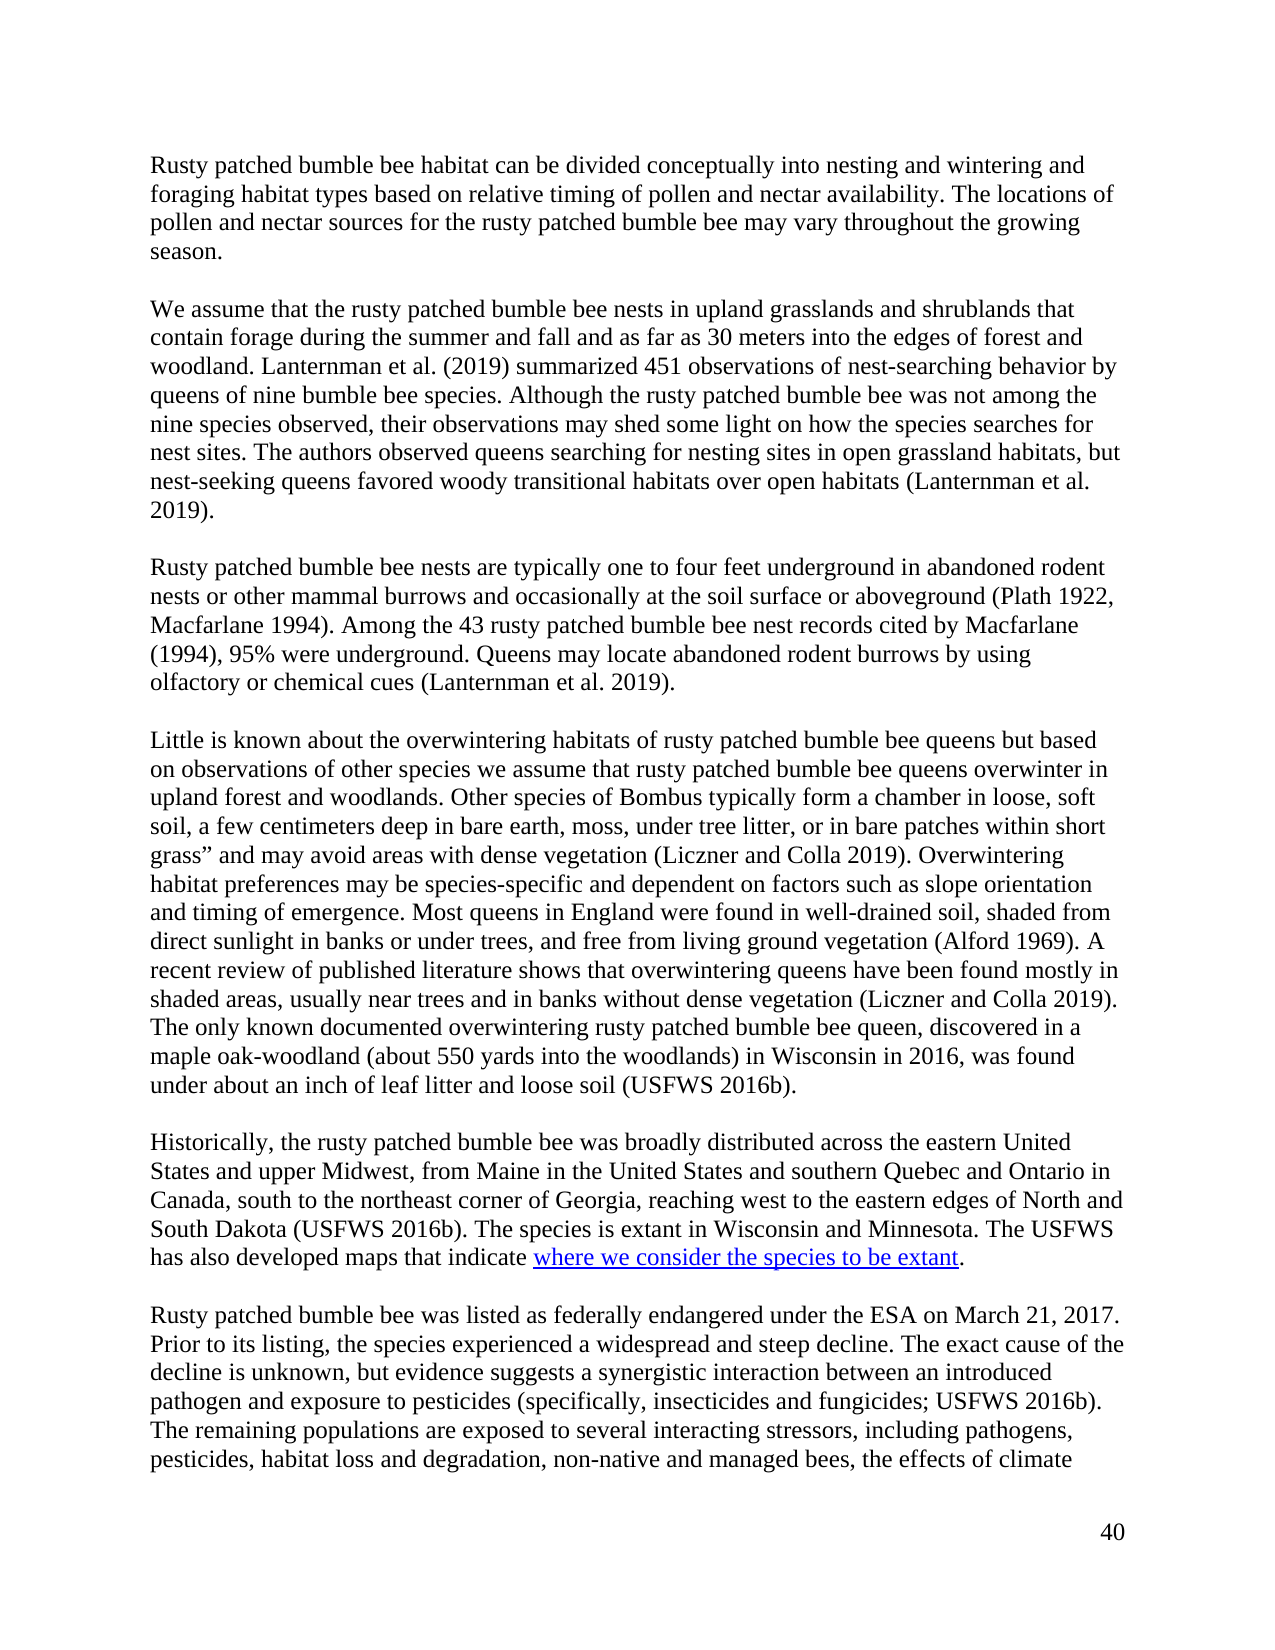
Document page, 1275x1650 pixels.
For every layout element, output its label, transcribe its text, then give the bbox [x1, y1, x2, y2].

text Rusty patched bumble bee habitat can be divided conceptually into nesting and wintering and foraging habitat types based on relative timing of pollen and nectar availability. The locations of pollen and nectar sources for the rusty patched bumble bee may vary throughout the growing season. [150, 150, 1125, 265]
text Historically, the rusty patched bumble bee was broadly distributed across the eastern United States and upper Midwest, from Maine in the United States and southern Quebec and Ontario in Canada, south to the northeast corner of Georgia, reaching west to the eastern edges of North and South Dakota (USFWS 2016b). The species is extant in Wisconsin and Minnesota. The USFWS has also developed maps that indicate where we consider the species to be extant. [150, 1127, 1125, 1271]
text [150, 1300, 1125, 1472]
text Rusty patched bumble bee nests are typically one to four feet underground in abandoned rodent nests or other mammal burrows and occasionally at the soil surface or aboveground (Plath 1922, Macfarlane 1994). Among the 43 rusty patched bumble bee nest records cited by Macfarlane (1994), 95% were underground. Queens may locate abandoned rodent burrows by using olfactory or chemical cues (Lanternman et al. 2019). [150, 552, 1125, 696]
text Little is known about the overwintering habitats of rusty patched bumble bee queens but based on observations of other species we assume that rusty patched bumble bee queens overwinter in upland forest and woodlands. Other species of Bombus typically form a chamber in loose, soft soil, a few centimeters deep in bare earth, moss, under tree litter, or in bare patches within short grass” and may avoid areas with dense vegetation (Liczner and Colla 2019). Overwintering habitat preferences may be species-specific and dependent on factors such as slope orientation and timing of emergence. Most queens in England were found in well-drained soil, shaded from direct sunlight in banks or under trees, and free from living ground vegetation (Alford 1969). A recent review of published literature shows that overwintering queens have been found mostly in shaded areas, usually near trees and in banks without dense vegetation (Liczner and Colla 2019). The only known documented overwintering rusty patched bumble bee queen, discovered in a maple oak-woodland (about 550 yards into the woodlands) in Wisconsin in 2016, was found under about an inch of leaf litter and loose soil (USFWS 2016b). [150, 725, 1125, 1099]
text We assume that the rusty patched bumble bee nests in upland grasslands and shrublands that contain forage during the summer and fall and as far as 30 meters into the edges of forest and woodland. Lanternman et al. (2019) summarized 451 observations of nest-searching behavior by queens of nine bumble bee species. Although the rusty patched bumble bee was not among the nine species observed, their observations may shed some light on how the species searches for nest sites. The authors observed queens searching for nesting sites in open grassland habitats, but nest-seeking queens favored woody transitional habitats over open habitats (Lanternman et al. 2019). [150, 294, 1125, 524]
